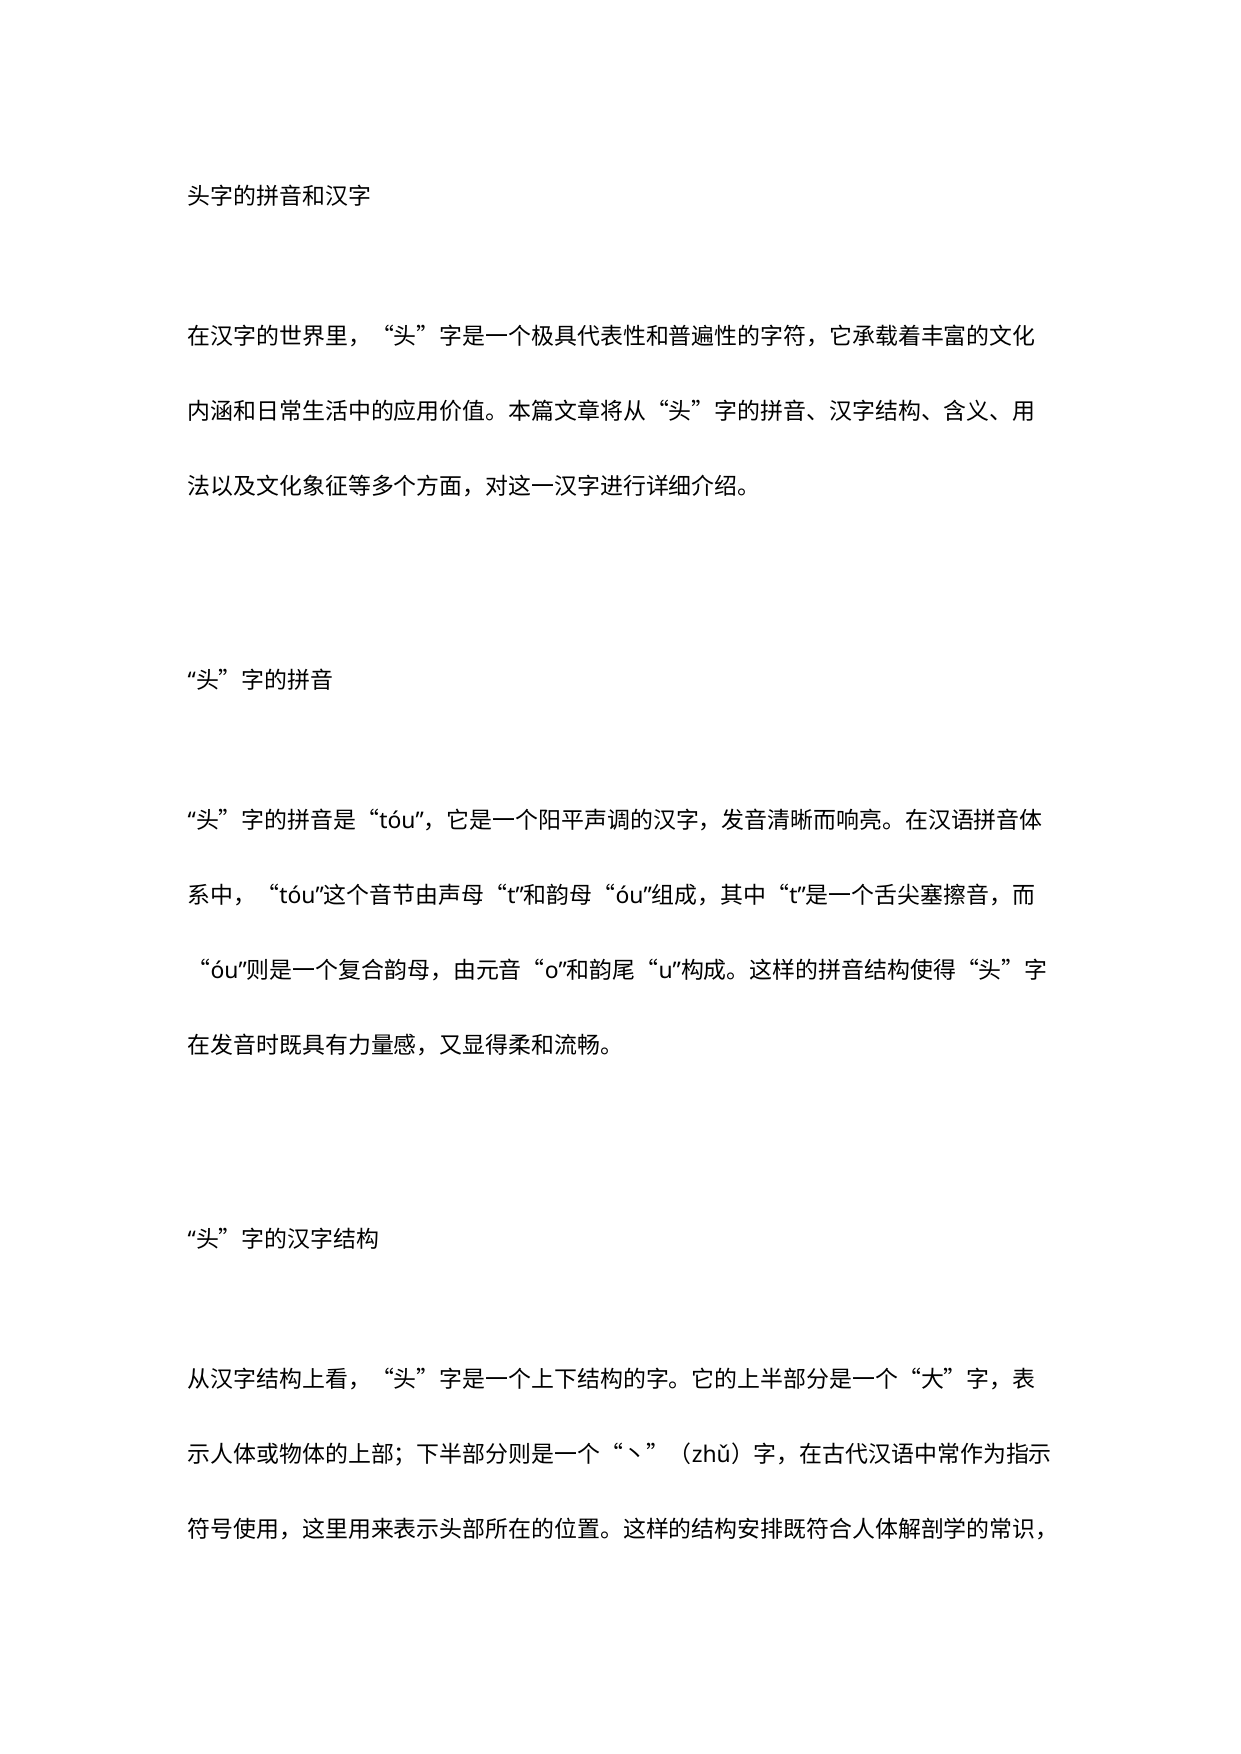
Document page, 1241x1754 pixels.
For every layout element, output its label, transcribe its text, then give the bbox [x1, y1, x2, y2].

text “头”字的拼音是“tóu”，它是一个阳平声调的汉字，发音清晰而响亮。在汉语拼音体系中，“tóu”这个音节由声母“t”和韵母“óu”组成，其中“t”是一个舌尖塞擦音，而“óu”则是一个复合韵母，由元音“o”和韵尾“u”构成。这样的拼音结构使得“头”字在发音时既具有力量感，又显得柔和流畅。 [187, 787, 1053, 1076]
text 在汉字的世界里，“头”字是一个极具代表性和普遍性的字符，它承载着丰富的文化内涵和日常生活中的应用价值。本篇文章将从“头”字的拼音、汉字结构、含义、用法以及文化象征等多个方面，对这一汉字进行详细介绍。 [187, 302, 1053, 517]
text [187, 1345, 1053, 1560]
text “头”字的拼音 [187, 646, 1053, 711]
text 头字的拼音和汉字 [187, 162, 1053, 227]
text “头”字的汉字结构 [187, 1205, 1053, 1270]
